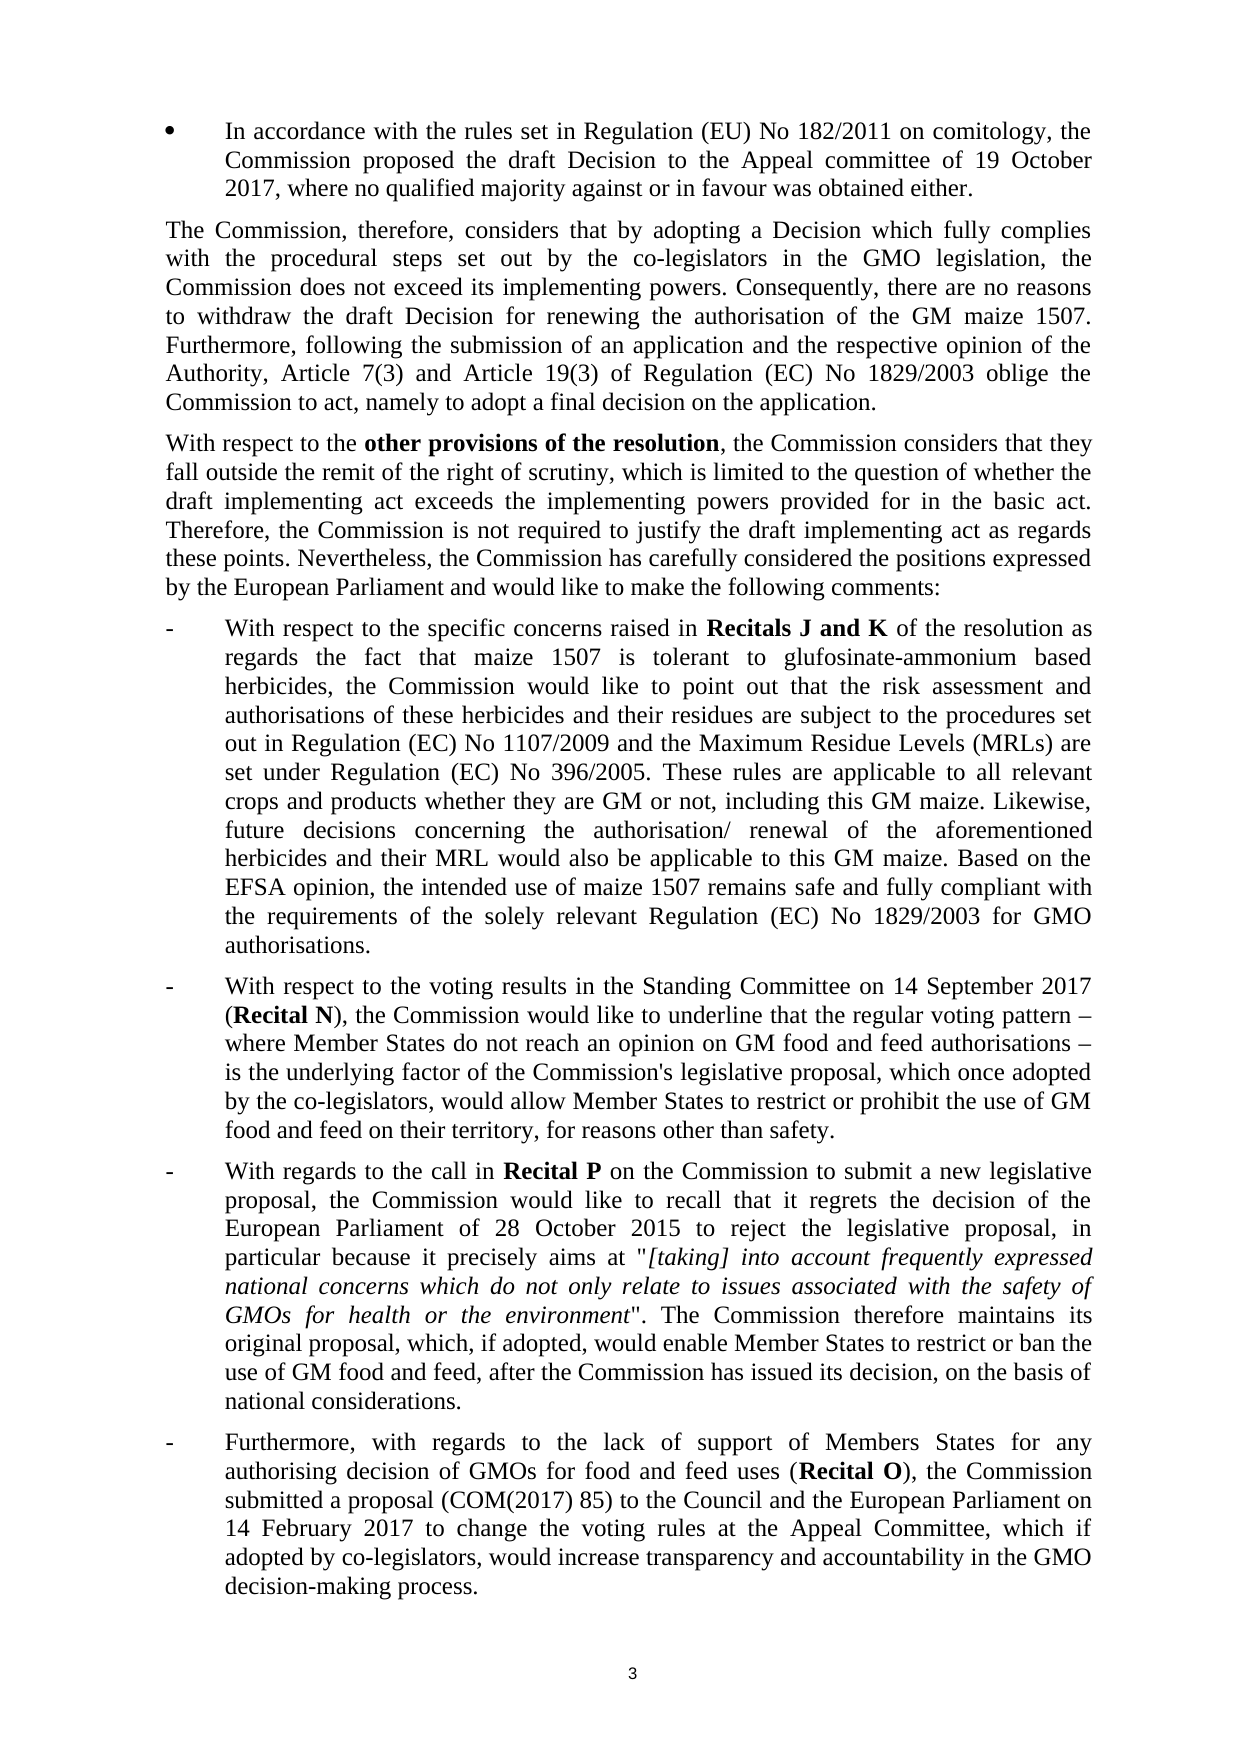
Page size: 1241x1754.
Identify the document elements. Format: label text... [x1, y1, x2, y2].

list With respect to the voting results in the Standing Committee on 14 September 2017 (Recital N), the Commission would like to underline that the regular voting pattern – where Member States do not reach an opinion on GM food and feed authorisations – is the underlying factor of the Commission's legislative proposal, which once adopted by the co-legislators, would allow Member States to restrict or prohibit the use of GM food and feed on their territory, for reasons other than safety. [165, 971, 1093, 1143]
list In accordance with the rules set in Regulation (EU) No 182/2011 on comitology, the Commission proposed the draft Decision to the Appeal committee of 19 October 2017, where no qualified majority against or in favour was obtained either. [165, 116, 1093, 202]
text The Commission, therefore, considers that by adopting a Decision which fully complies with the procedural steps set out by the co-legislators in the GMO legislation, the Commission does not exceed its implementing powers. Consequently, there are no reasons to withdraw the draft Decision for renewing the authorisation of the GM maize 1507. Furthermore, following the submission of an application and the respective opinion of the Authority, Article 7(3) and Article 19(3) of Regulation (EC) No 1829/2003 oblige the Commission to act, namely to adopt a final decision on the application. [165, 215, 1093, 416]
text With respect to the other provisions of the resolution, the Commission considers that they fall outside the remit of the right of scrutiny, which is limited to the question of whether the draft implementing act exceeds the implementing powers provided for in the basic act. Therefore, the Commission is not required to justify the draft implementing act as regards these points. Nevertheless, the Commission has carefully considered the positions expressed by the European Parliament and would like to make the following comments: [165, 428, 1093, 601]
list With regards to the call in Recital P on the Commission to submit a new legislative proposal, the Commission would like to recall that it regrets the decision of the European Parliament of 28 October 2015 to reject the legislative proposal, in particular because it precisely aims at "[taking] into account frequently expressed national concerns which do not only relate to issues associated with the safety of GMOs for health or the environment". The Commission therefore maintains its original proposal, which, if adopted, would enable Member States to restrict or ban the use of GM food and feed, after the Commission has issued its decision, on the basis of national considerations. [165, 1156, 1093, 1415]
list Furthermore, with regards to the lack of support of Members States for any authorising decision of GMOs for food and feed uses (Recital O), the Commission submitted a proposal (COM(2017) 85) to the Council and the European Parliament on 14 February 2017 to change the voting rules at the Appeal Committee, which if adopted by co-legislators, would increase transparency and accountability in the GMO decision-making process. [165, 1427, 1093, 1600]
list - With respect to the specific concerns raised in Recitals J and K of the resolution as regards the fact that maize 1507 is tolerant to glufosinate-ammonium based herbicides, the Commission would like to point out that the risk assessment and authorisations of these herbicides and their residues are subject to the procedures set out in Regulation (EC) No 1107/2009 and the Maximum Residue Levels (MRLs) are set under Regulation (EC) No 396/2005. These rules are applicable to all relevant crops and products whether they are GM or not, including this GM maize. Likewise, future decisions concerning the authorisation/ renewal of the aforementioned herbicides and their MRL would also be applicable to this GM maize. Based on the EFSA opinion, the intended use of maize 1507 remains safe and fully compliant with the requirements of the solely relevant Regulation (EC) No 1829/2003 for GMO authorisations. [165, 613, 1093, 958]
